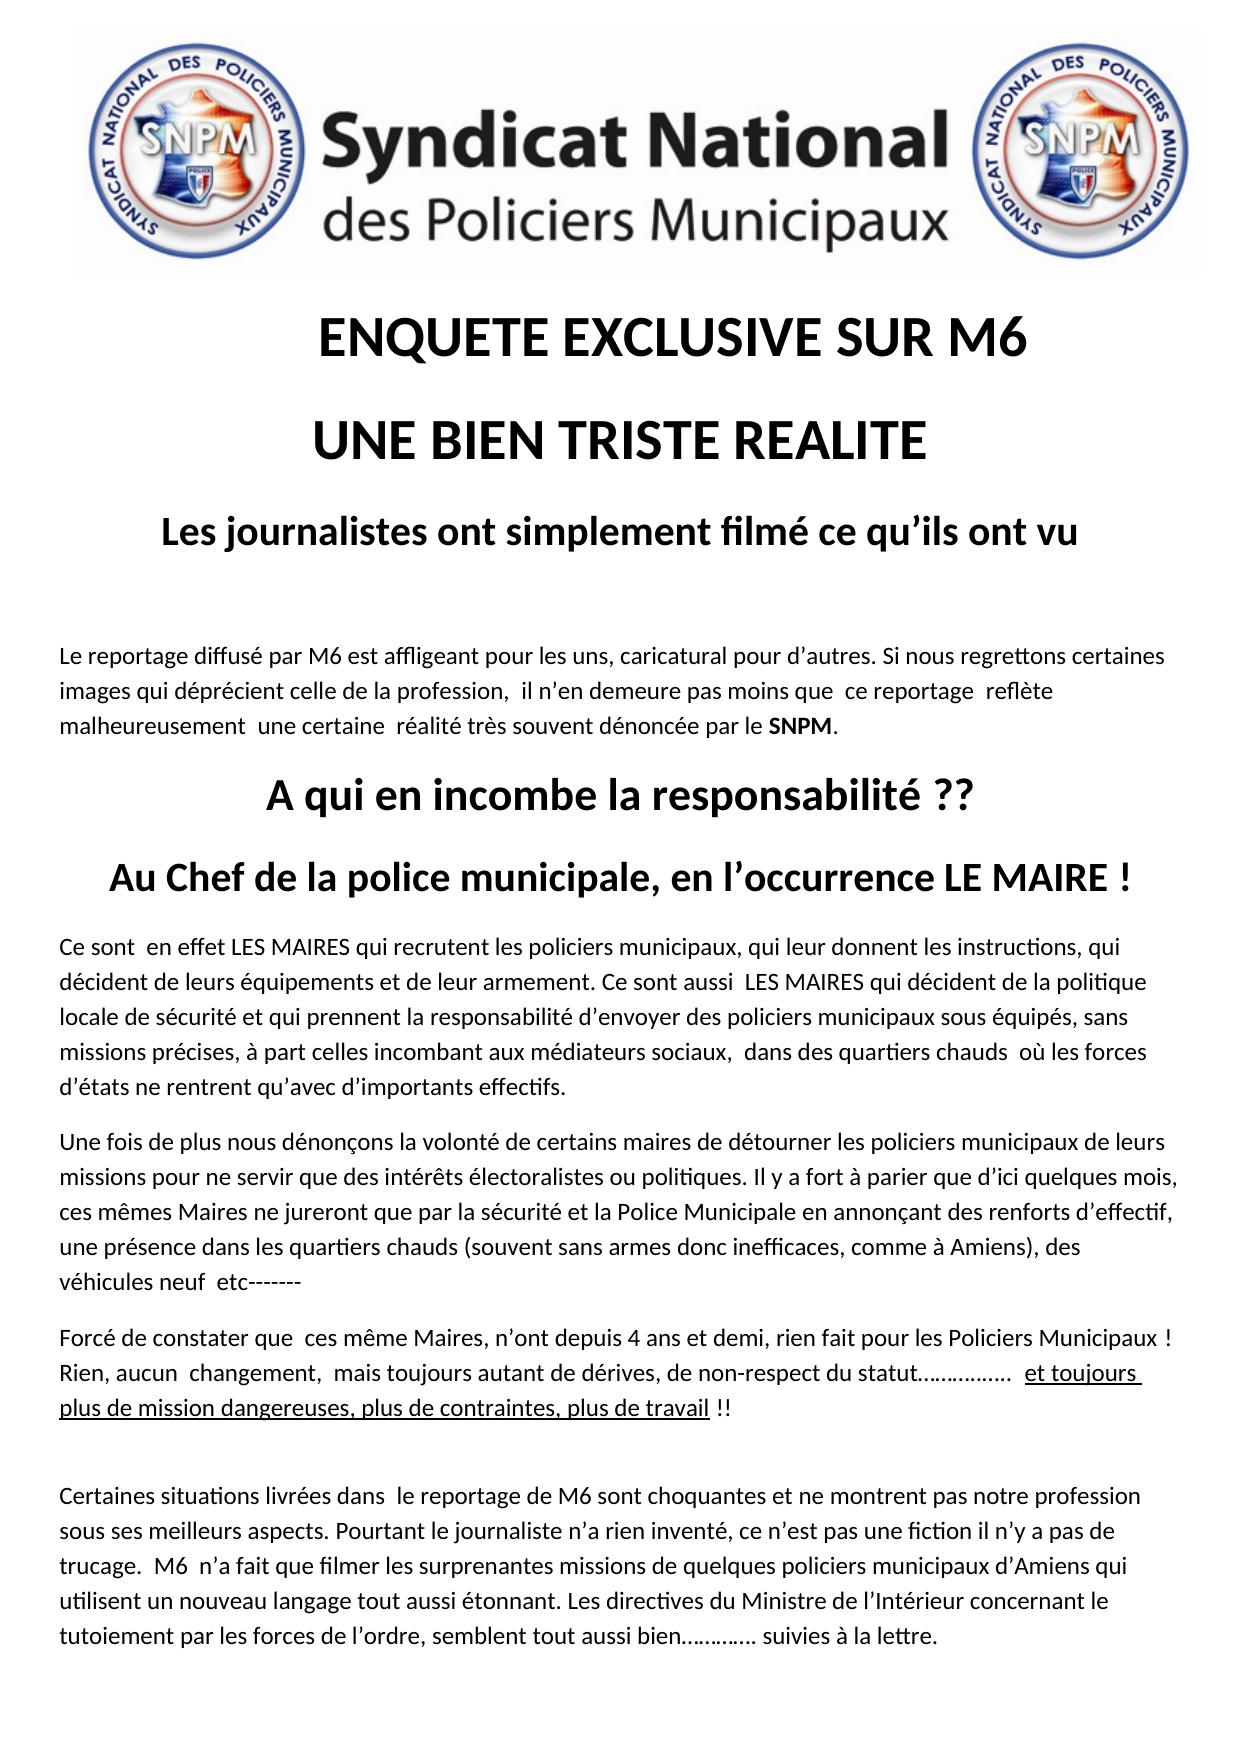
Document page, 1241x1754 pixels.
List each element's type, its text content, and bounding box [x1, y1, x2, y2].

text A qui en incombe la responsabilité ?? [59, 766, 1181, 822]
text Ce sont en effet LES MAIRES qui recrutent les policiers municipaux, qui leur donnent les instructions, qui décident de leurs équipements et de leur armement. Ce sont aussi LES MAIRES qui décident de la politique locale de sécurité et qui prennent la responsabilité d’envoyer des policiers municipaux sous équipés, sans missions précises, à part celles incombant aux médiateurs sociaux, dans des quartiers chauds où les forces d’états ne rentrent qu’avec d’importants effectifs. [59, 931, 1181, 1101]
text Au Chef de la police municipale, en l’occurrence LE MAIRE ! [59, 851, 1181, 902]
picture [73, 29, 1203, 275]
text Forcé de constater que ces même Maires, n’ont depuis 4 ans et demi, rien fait pour les Policiers Municipaux ! Rien, aucun changement, mais toujours autant de dérives, de non-respect du statut………..….. et toujours plus de mission dangereuses, plus de contraintes, plus de travail !! [59, 1322, 1181, 1455]
text Les journalistes ont simplement filmé ce qu’ils ont vu [74, 505, 1167, 556]
text ENQUETE EXCLUSIVE SUR M6 [74, 300, 1167, 371]
text UNE BIEN TRISTE REALITE [74, 403, 1167, 474]
text Une fois de plus nous dénonçons la volonté de certains maires de détourner les policiers municipaux de leurs missions pour ne servir que des intérêts électoralistes ou politiques. Il y a fort à parier que d’ici quelques mois, ces mêmes Maires ne jureront que par la sécurité et la Police Municipale en annonçant des renforts d’effectif, une présence dans les quartiers chauds (souvent sans armes donc inefficaces, comme à Amiens), des véhicules neuf etc------- [59, 1126, 1181, 1297]
text Le reportage diffusé par M6 est affligeant pour les uns, caricatural pour d’autres. Si nous regrettons certaines images qui déprécient celle de la profession, il n’en demeure pas moins que ce reportage reflète malheureusement une certaine réalité très souvent dénoncée par le SNPM. [59, 640, 1181, 741]
text Certaines situations livrées dans le reportage de M6 sont choquantes et ne montrent pas notre profession sous ses meilleurs aspects. Pourtant le journaliste n’a rien inventé, ce n’est pas une fiction il n’y a pas de trucage. M6 n’a fait que filmer les surprenantes missions de quelques policiers municipaux d’Amiens qui utilisent un nouveau langage tout aussi étonnant. Les directives du Ministre de l’Intérieur concernant le tutoiement par les forces de l’ordre, semblent tout aussi bien…………. suivies à la lettre. [59, 1480, 1181, 1651]
